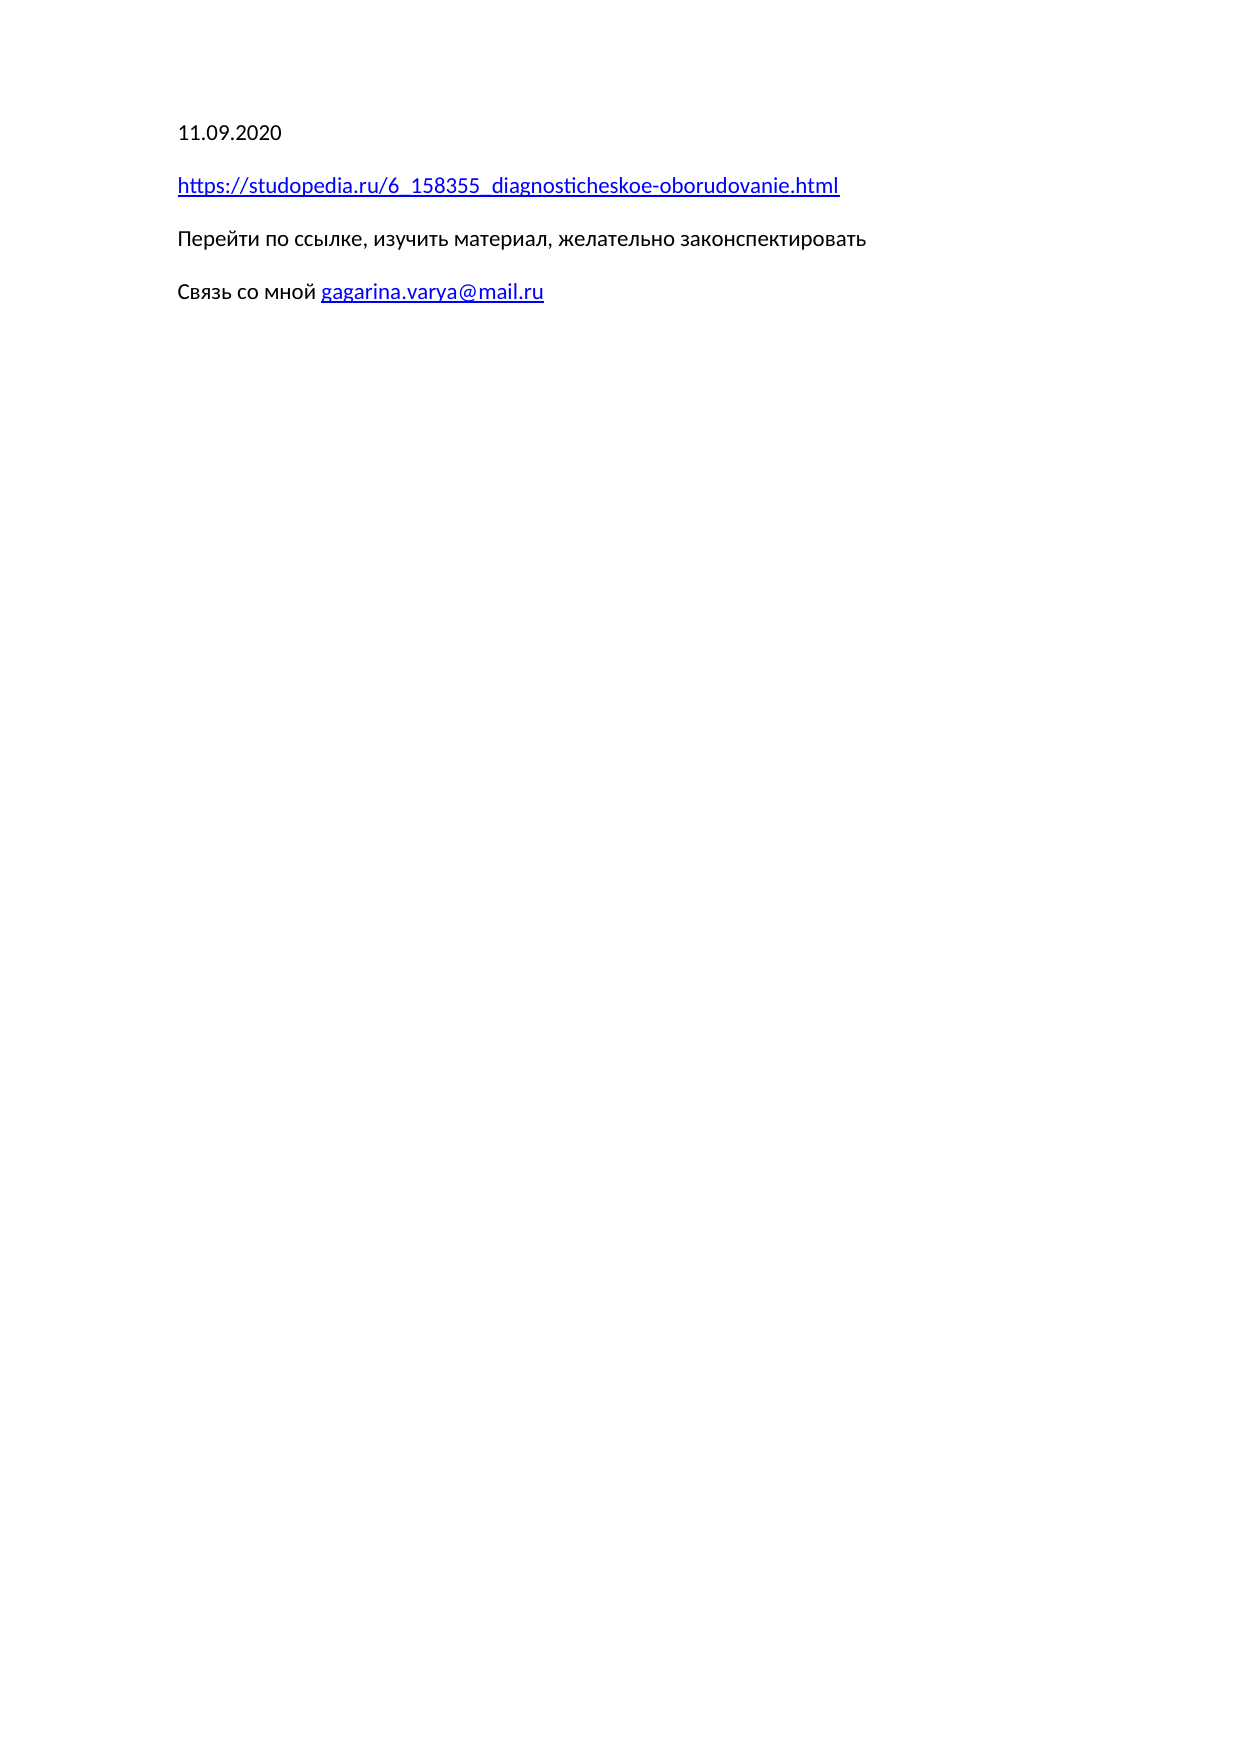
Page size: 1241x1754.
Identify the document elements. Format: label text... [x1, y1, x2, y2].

text https://studopedia.ru/6_158355_diagnosticheskoe-oborudovanie.html [177, 171, 1152, 199]
text Связь со мной gagarina.varya@mail.ru [177, 277, 1152, 305]
text 11.09.2020 [177, 118, 1152, 146]
text Перейти по ссылке, изучить материал, желательно законспектировать [177, 224, 1152, 252]
